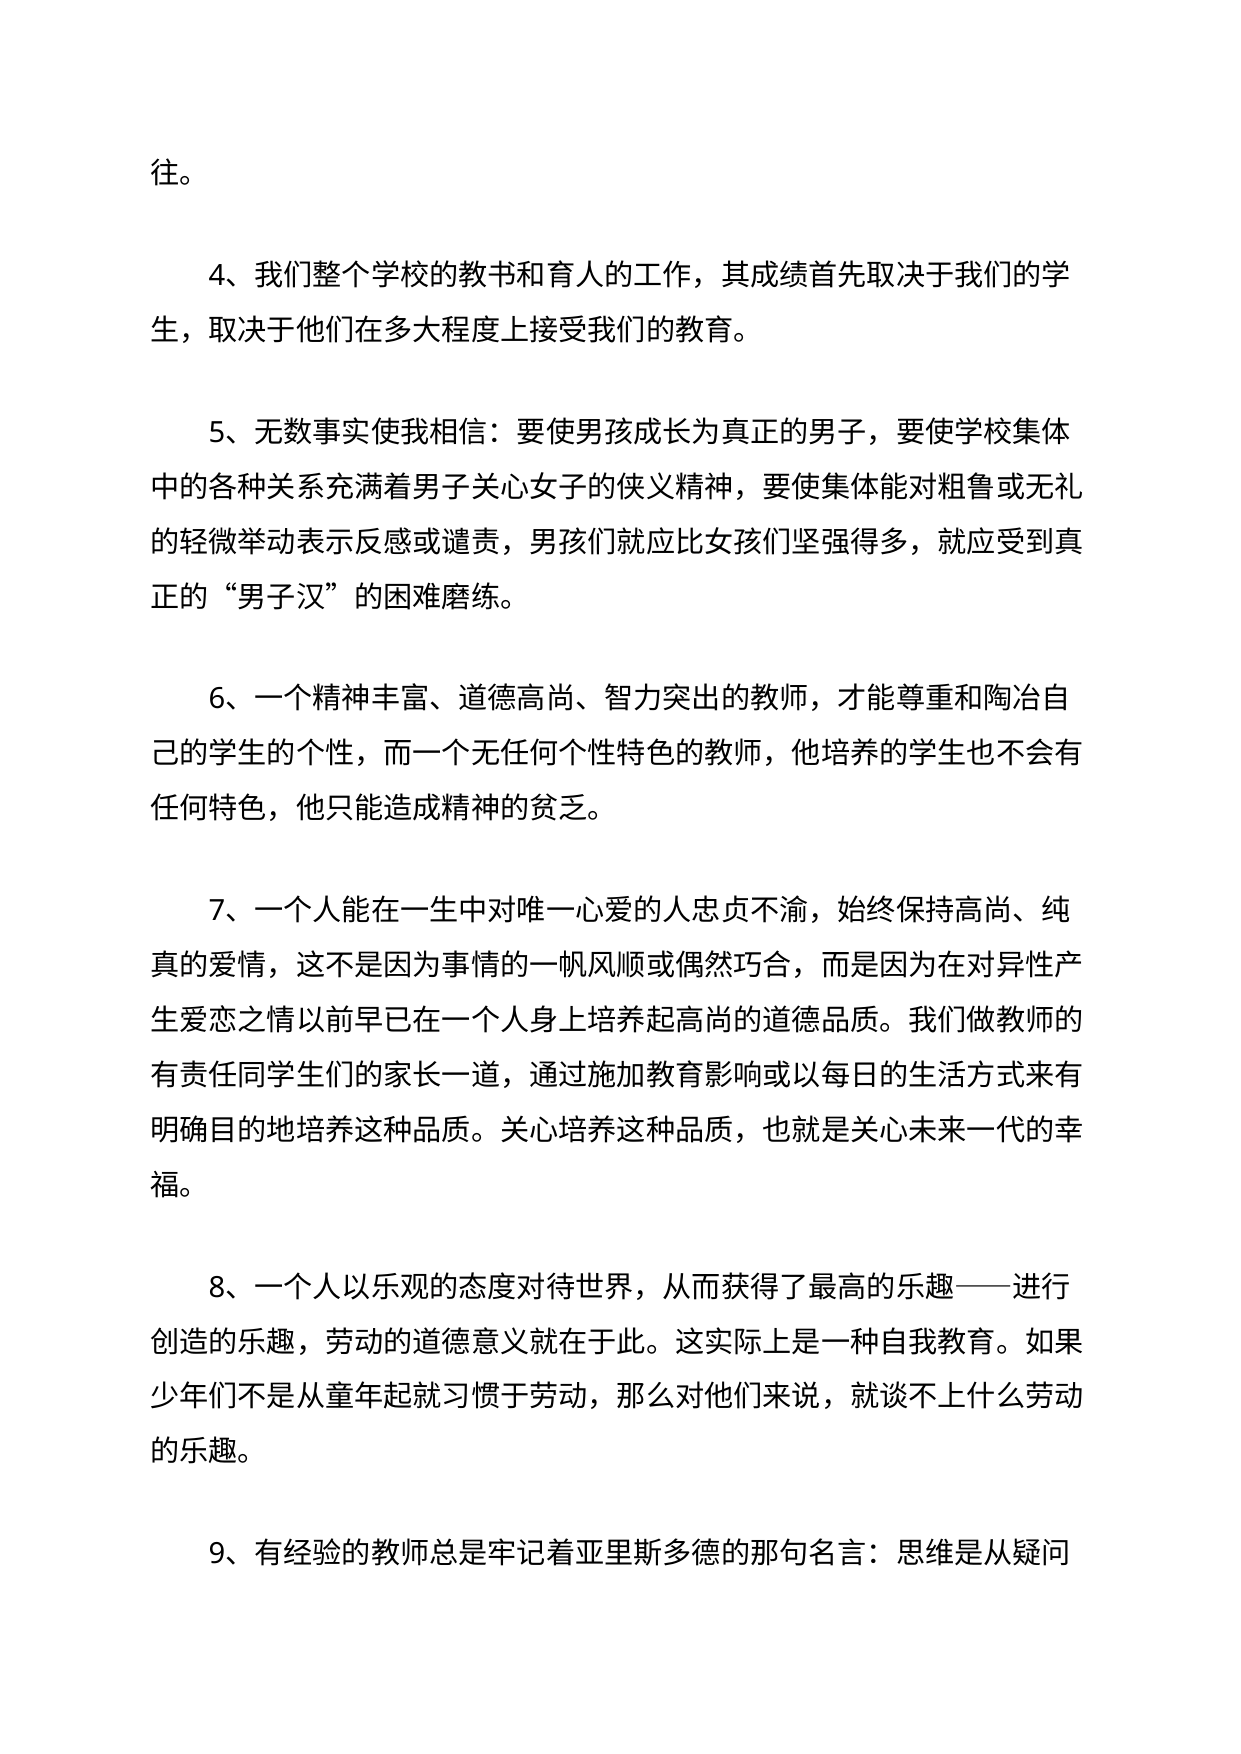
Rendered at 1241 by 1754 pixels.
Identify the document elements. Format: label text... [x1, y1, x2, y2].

text 5、无数事实使我相信：要使男孩成长为真正的男子，要使学校集体中的各种关系充满着男子关心女子的侠义精神，要使集体能对粗鲁或无礼的轻微举动表示反感或谴责，男孩们就应比女孩们坚强得多，就应受到真正的“男子汉”的困难磨练。 [150, 408, 1090, 616]
text 7、一个人能在一生中对唯一心爱的人忠贞不渝，始终保持高尚、纯真的爱情，这不是因为事情的一帆风顺或偶然巧合，而是因为在对异性产生爱恋之情以前早已在一个人身上培养起高尚的道德品质。我们做教师的有责任同学生们的家长一道，通过施加教育影响或以每日的生活方式来有明确目的地培养这种品质。关心培养这种品质，也就是关心未来一代的幸福。 [150, 887, 1090, 1204]
text 8、一个人以乐观的态度对待世界，从而获得了最高的乐趣——进行创造的乐趣，劳动的道德意义就在于此。这实际上是一种自我教育。如果少年们不是从童年起就习惯于劳动，那么对他们来说，就谈不上什么劳动的乐趣。 [150, 1263, 1090, 1470]
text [150, 1530, 1090, 1572]
text 6、一个精神丰富、道德高尚、智力突出的教师，才能尊重和陶冶自己的学生的个性，而一个无任何个性特色的教师，他培养的学生也不会有任何特色，他只能造成精神的贫乏。 [150, 675, 1090, 827]
text 4、我们整个学校的教书和育人的工作，其成绩首先取决于我们的学生，取决于他们在多大程度上接受我们的教育。 [150, 252, 1090, 349]
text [150, 150, 1090, 192]
